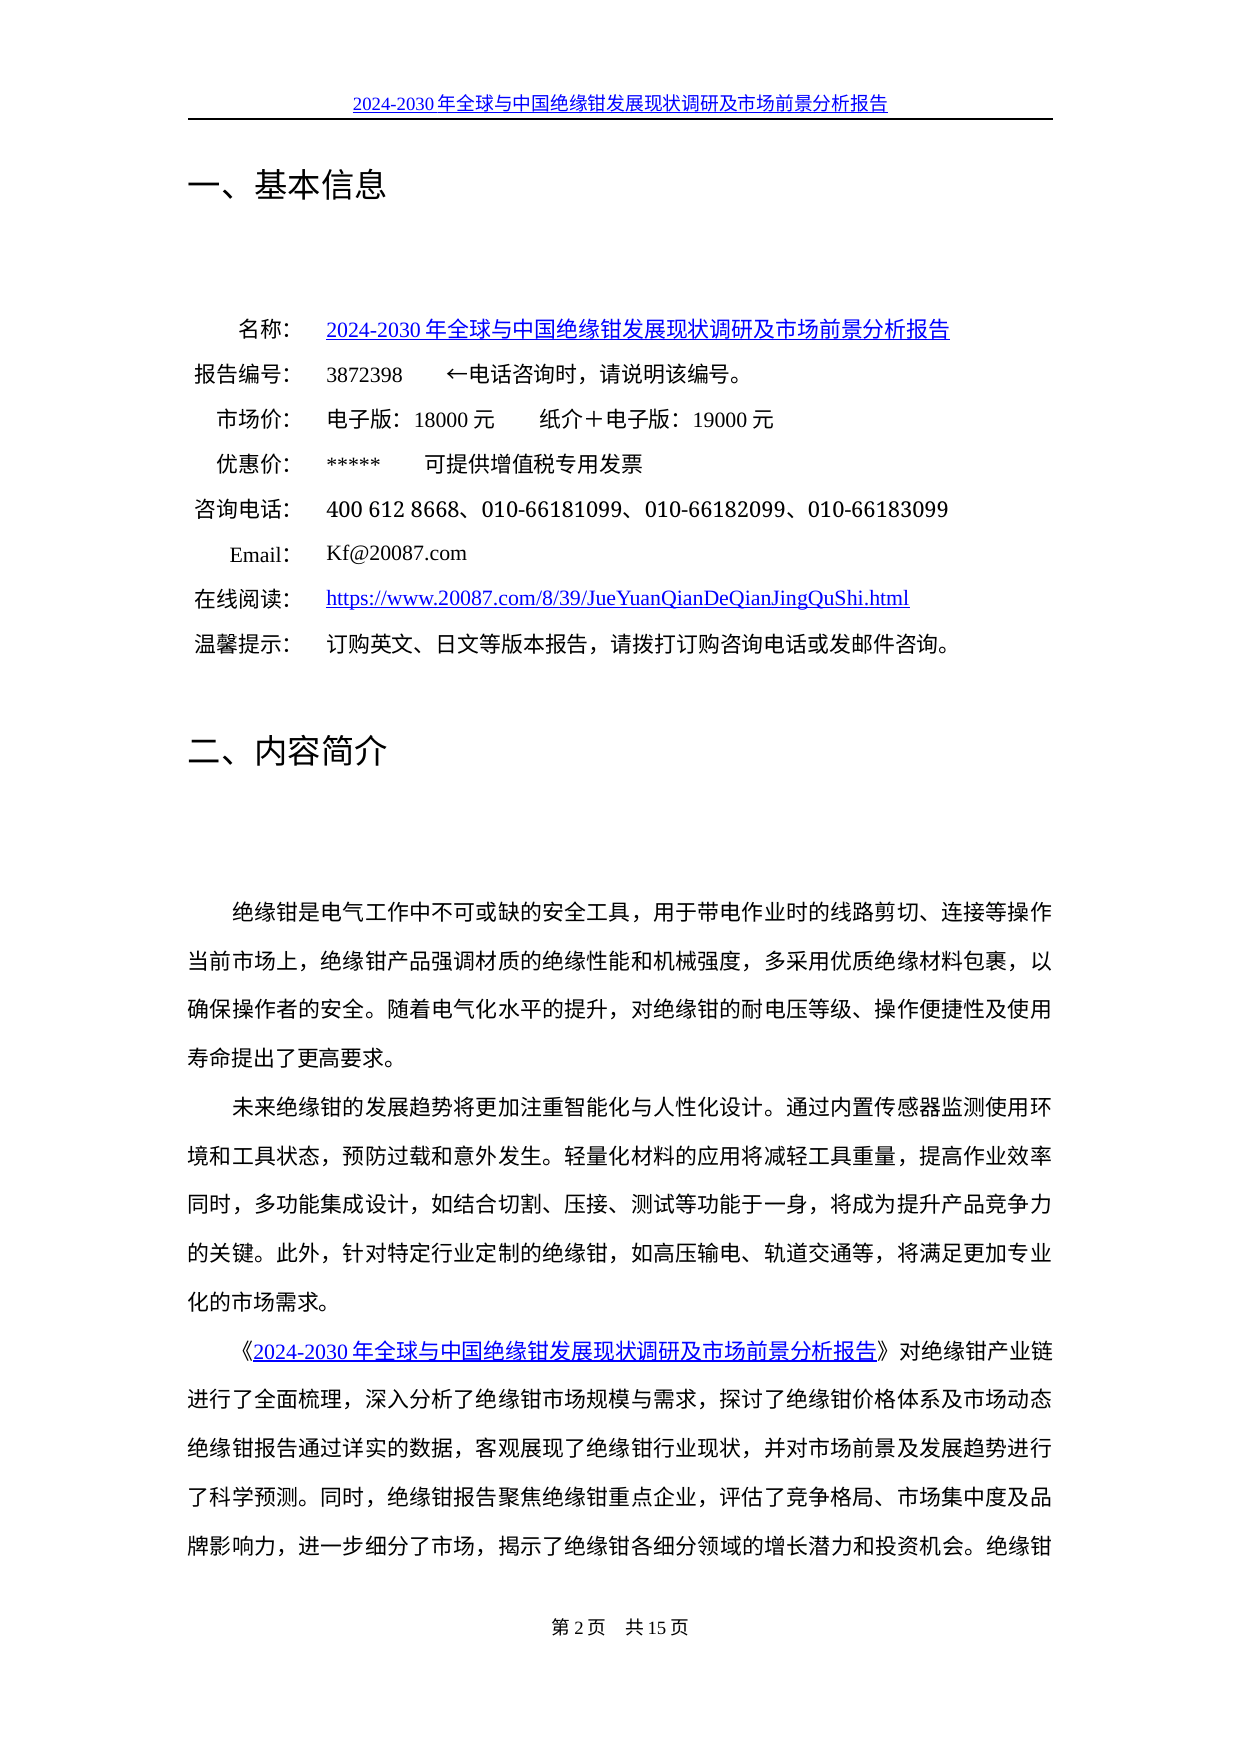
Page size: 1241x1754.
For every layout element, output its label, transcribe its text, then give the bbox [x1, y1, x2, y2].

table_cell 温馨提示： [167, 627, 315, 672]
table_cell 订购英文、日文等版本报告，请拨打订购咨询电话或发邮件咨询。 [315, 627, 1073, 672]
table_cell Kf@20087.com [315, 537, 1073, 582]
table_cell 市场价： [167, 402, 315, 447]
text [187, 894, 1053, 1561]
table_cell Email： [167, 537, 315, 582]
table_header 名称： [167, 312, 315, 357]
table_cell 3872398 ←电话咨询时，请说明该编号。 [315, 357, 1073, 402]
title 一、基本信息 [187, 150, 1053, 215]
table_cell 优惠价： [167, 447, 315, 492]
table_cell 咨询电话： [167, 492, 315, 537]
title 二、内容简介 [187, 717, 1053, 782]
table_cell ***** 可提供增值税专用发票 [315, 447, 1073, 492]
table_header 2024-2030年全球与中国绝缘钳发展现状调研及市场前景分析报告 [315, 312, 1073, 357]
table_cell [315, 582, 1073, 627]
table_cell 电子版：18000 元 纸介＋电子版：19000 元 [315, 402, 1073, 447]
table_cell 报告编号： [167, 357, 315, 402]
table_cell 400 612 8668、010-66181099、010-66182099、010-66183099 [315, 492, 1073, 537]
table_cell 在线阅读： [167, 582, 315, 627]
